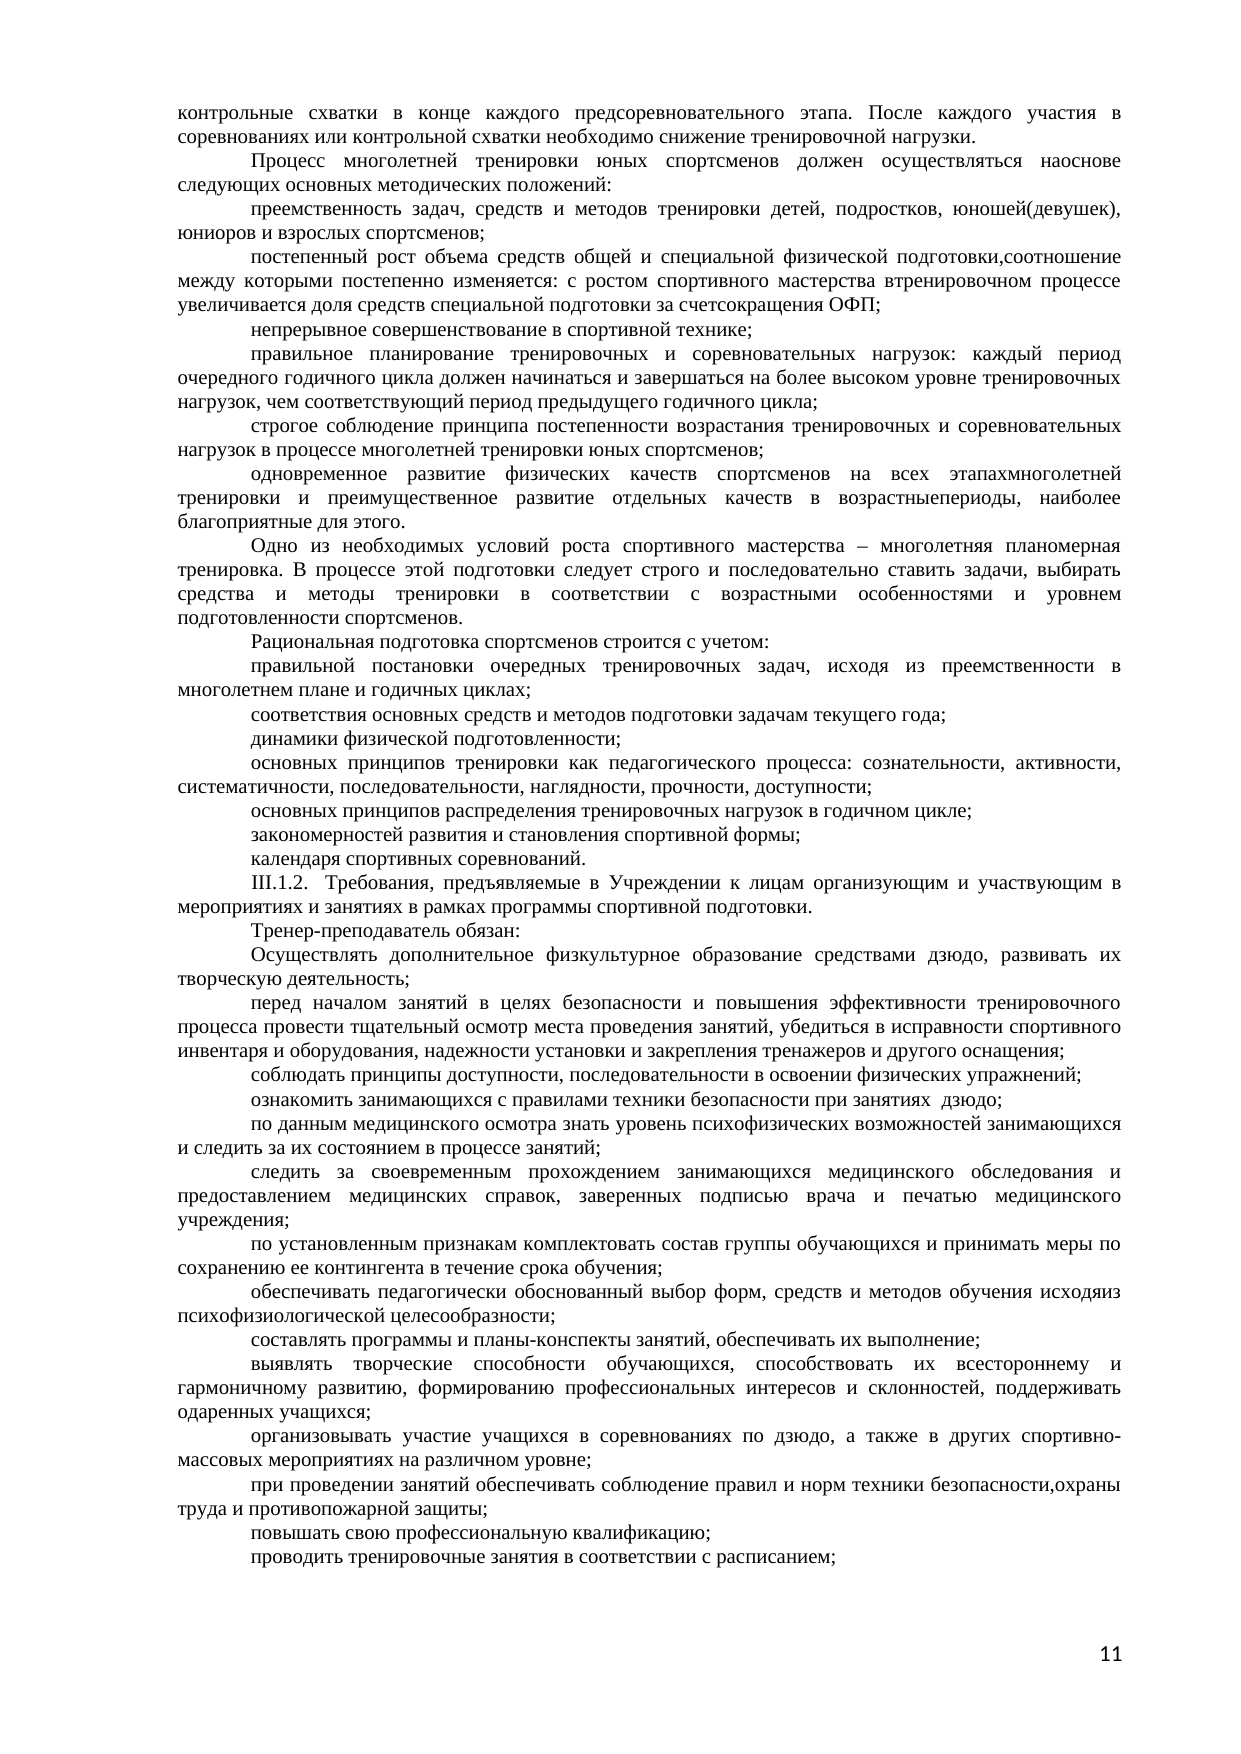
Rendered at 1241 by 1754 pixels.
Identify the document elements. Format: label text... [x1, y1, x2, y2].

text преемственность задач, средств и методов тренировки детей, подростков, юношей(девушек), юниоров и взрослых спортсменов; [177, 196, 1122, 244]
text закономерностей развития и становления спортивной формы; [177, 822, 1122, 846]
text Процесс многолетней тренировки юных спортсменов должен осуществляться наоснове следующих основных методических положений: [177, 148, 1122, 196]
text динамики физической подготовленности; [177, 726, 1122, 749]
text календаря спортивных соревнований. [177, 846, 1122, 870]
text обеспечивать педагогически обоснованный выбор форм, средств и методов обучения исходяиз психофизиологической целесообразности; [177, 1279, 1122, 1327]
text соблюдать принципы доступности, последовательности в освоении физических упражнений; [177, 1062, 1122, 1086]
text по данным медицинского осмотра знать уровень психофизических возможностей занимающихся и следить за их состоянием в процессе занятий; [177, 1111, 1122, 1159]
text одновременное развитие физических качеств спортсменов на всех этапахмноголетней тренировки и преимущественное развитие отдельных качеств в возрастныепериоды, наиболее благоприятные для этого. [177, 461, 1122, 533]
text Тренер-преподаватель обязан: [177, 918, 1122, 942]
text перед началом занятий в целях безопасности и повышения эффективности тренировочного процесса провести тщательный осмотр места проведения занятий, убедиться в исправности спортивного инвентаря и оборудования, надежности установки и закрепления тренажеров и другого оснащения; [177, 990, 1122, 1062]
text правильное планирование тренировочных и соревновательных нагрузок: каждый период очередного годичного цикла должен начинаться и завершаться на более высоком уровне тренировочных нагрузок, чем соответствующий период предыдущего годичного цикла; [177, 341, 1122, 413]
text составлять программы и планы-конспекты занятий, обеспечивать их выполнение; [177, 1327, 1122, 1351]
text выявлять творческие способности обучающихся, способствовать их всестороннему и гармоничному развитию, формированию профессиональных интересов и склонностей, поддерживать одаренных учащихся; [177, 1351, 1122, 1423]
text ознакомить занимающихся с правилами техники безопасности при занятиях дзюдо; [177, 1086, 1122, 1111]
text основных принципов тренировки как педагогического процесса: сознательности, активности, систематичности, последовательности, наглядности, прочности, доступности; [177, 749, 1122, 798]
text постепенный рост объема средств общей и специальной физической подготовки,соотношение между которыми постепенно изменяется: с ростом спортивного мастерства втренировочном процессе увеличивается доля средств специальной подготовки за счетсокращения ОФП; [177, 244, 1122, 316]
text повышать свою профессиональную квалификацию; [177, 1519, 1122, 1544]
text Осуществлять дополнительное физкультурное образование средствами дзюдо, развивать их творческую деятельность; [177, 942, 1122, 990]
text строгое соблюдение принципа постепенности возрастания тренировочных и соревновательных нагрузок в процессе многолетней тренировки юных спортсменов; [177, 413, 1122, 461]
text Одно из необходимых условий роста спортивного мастерства – многолетняя планомерная тренировка. В процессе этой подготовки следует строго и последовательно ставить задачи, выбирать средства и методы тренировки в соответствии с возрастными особенностями и уровнем подготовленности спортсменов. [177, 533, 1122, 629]
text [177, 100, 1122, 148]
text проводить тренировочные занятия в соответствии с расписанием; [177, 1544, 1122, 1568]
text непрерывное совершенствование в спортивной технике; [177, 316, 1122, 341]
text при проведении занятий обеспечивать соблюдение правил и норм техники безопасности,охраны труда и противопожарной защиты; [177, 1471, 1122, 1519]
text следить за своевременным прохождением занимающихся медицинского обследования и предоставлением медицинских справок, заверенных подписью врача и печатью медицинского учреждения; [177, 1159, 1122, 1231]
text Рациональная подготовка спортсменов строится с учетом: [177, 629, 1122, 653]
text соответствия основных средств и методов подготовки задачам текущего года; [177, 701, 1122, 726]
text по установленным признакам комплектовать состав группы обучающихся и принимать меры по сохранению ее контингента в течение срока обучения; [177, 1231, 1122, 1279]
list Требования, предъявляемые в Учреждении к лицам организующим и участвующим в мероприятиях и занятиях в рамках программы спортивной подготовки. [177, 870, 1122, 918]
text правильной постановки очередных тренировочных задач, исходя из преемственности в многолетнем плане и годичных циклах; [177, 653, 1122, 701]
text организовывать участие учащихся в соревнованиях по дзюдо, а также в других спортивно-массовых мероприятиях на различном уровне; [177, 1423, 1122, 1471]
text основных принципов распределения тренировочных нагрузок в годичном цикле; [177, 798, 1122, 822]
